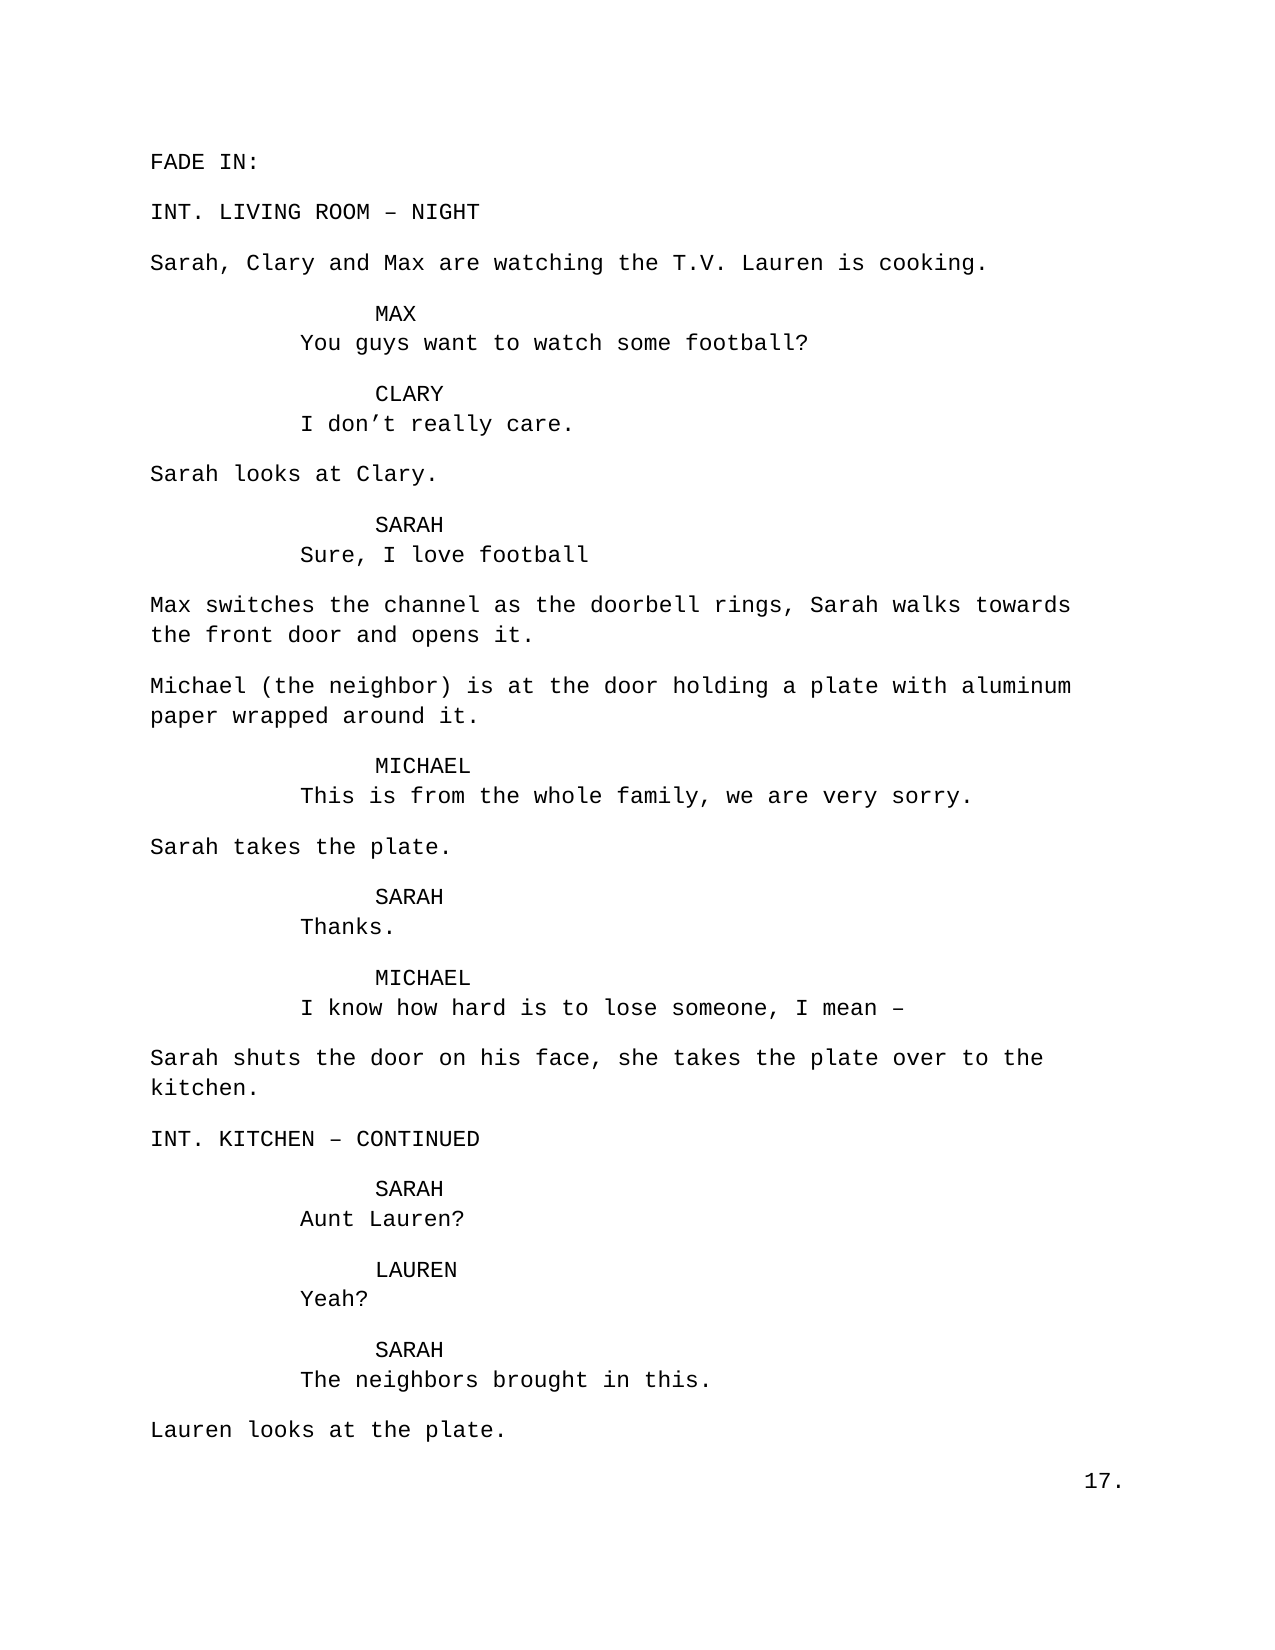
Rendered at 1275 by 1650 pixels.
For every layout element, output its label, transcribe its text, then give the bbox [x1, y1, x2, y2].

text SARAH The neighbors brought in this. [300, 1338, 1125, 1394]
text Sarah takes the plate. [150, 835, 1125, 861]
text Sarah shuts the door on his face, she takes the plate over to the kitchen. [150, 1046, 1125, 1102]
text SARAH Thanks. [300, 886, 1125, 941]
text MAX You guys want to watch some football? [300, 302, 1125, 358]
text SARAH Aunt Lauren? [300, 1177, 1125, 1233]
text Lauren looks at the plate. [150, 1419, 1125, 1445]
text MICHAEL I know how hard is to lose someone, I mean – [300, 966, 1125, 1022]
text INT. LIVING ROOM – NIGHT [150, 201, 1125, 227]
text CLARY I don’t really care. [300, 382, 1125, 438]
text LAUREN Yeah? [300, 1258, 1125, 1314]
text 17. [300, 1469, 1125, 1495]
text Sarah, Clary and Max are watching the T.V. Lauren is cooking. [150, 251, 1125, 277]
text FADE IN: [150, 150, 1125, 176]
text Max switches the channel as the doorbell rings, Sarah walks towards the front door and opens it. [150, 594, 1125, 649]
text MICHAEL This is from the whole family, we are very sorry. [300, 754, 1125, 810]
text Michael (the neighbor) is at the door holding a plate with aluminum paper wrapped around it. [150, 674, 1125, 730]
text SARAH Sure, I love football [300, 513, 1125, 569]
text Sarah looks at Clary. [150, 463, 1125, 489]
text INT. KITCHEN – CONTINUED [150, 1127, 1125, 1153]
